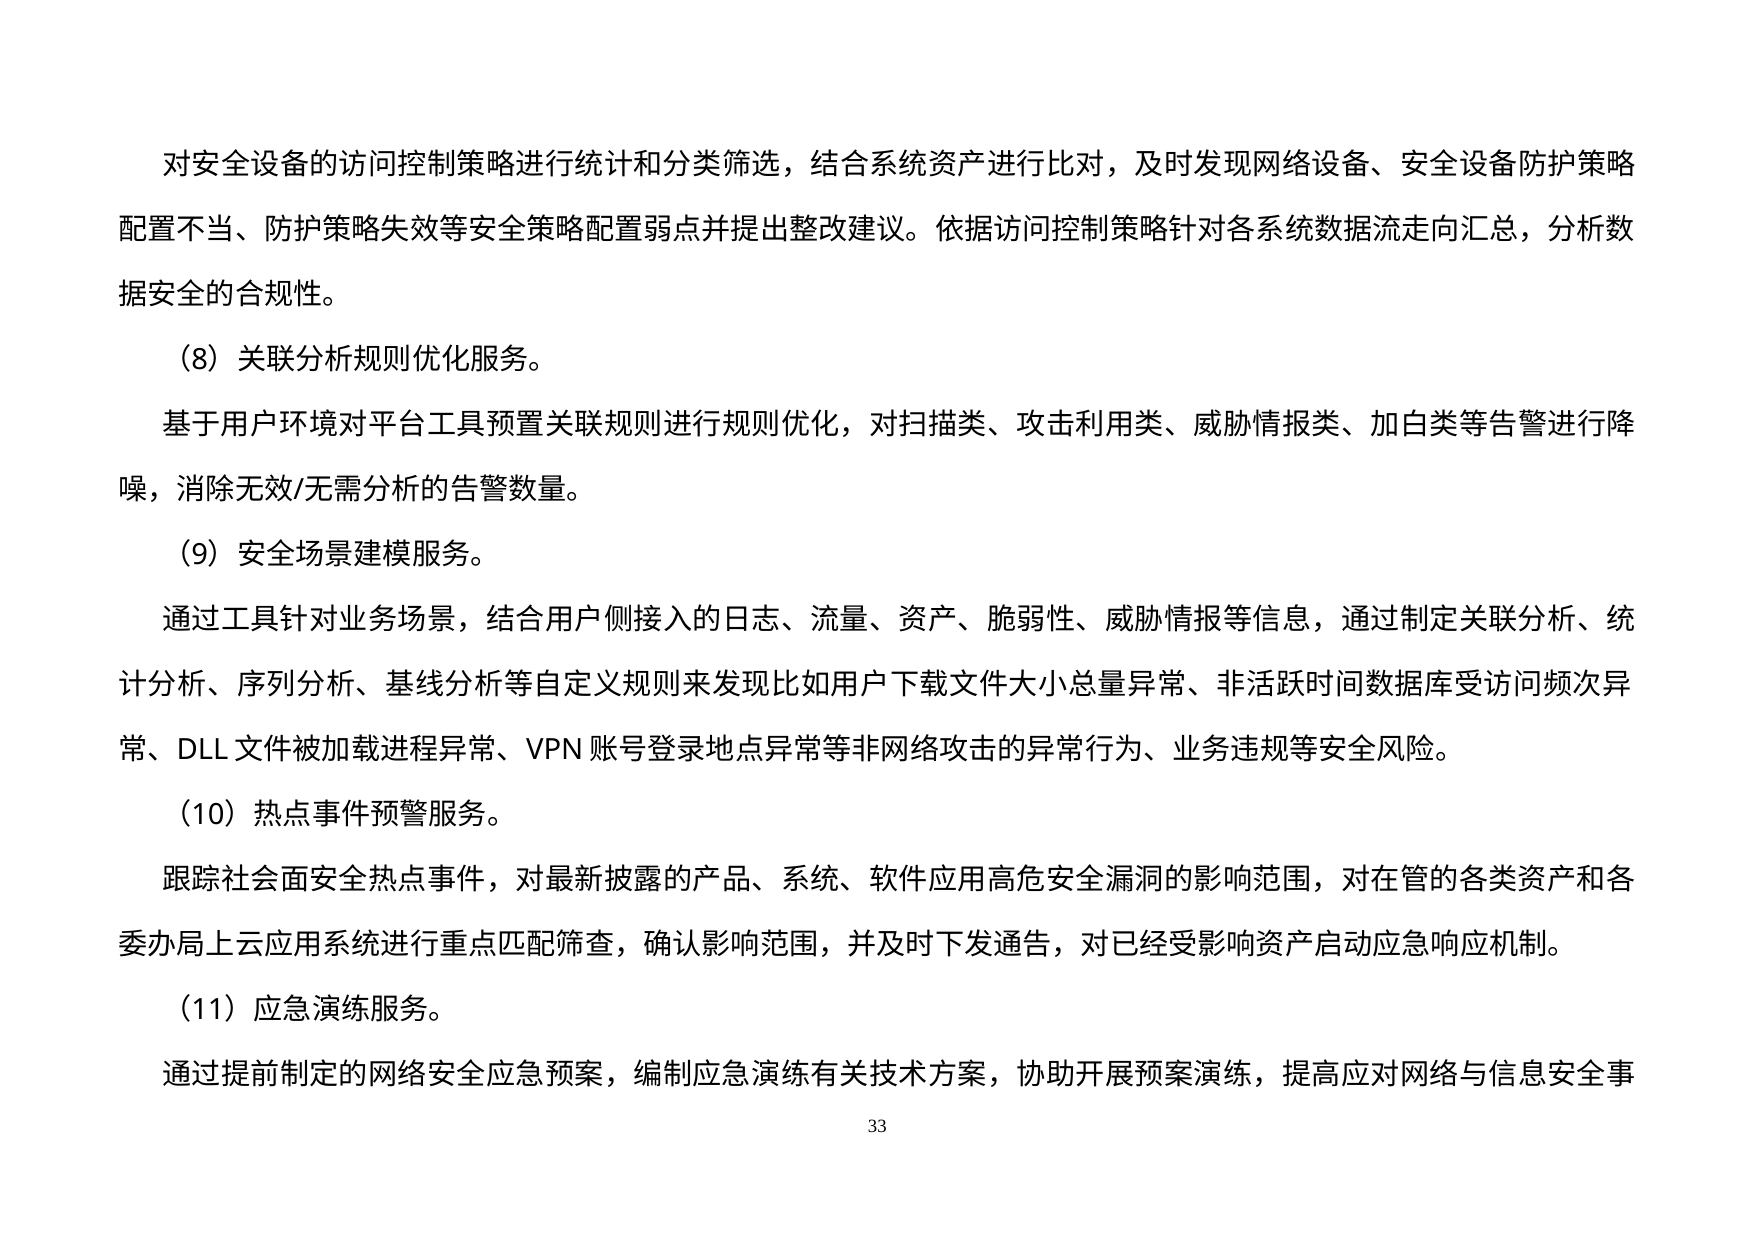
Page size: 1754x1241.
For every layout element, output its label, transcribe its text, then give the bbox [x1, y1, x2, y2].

text （9）安全场景建模服务。 [118, 519, 1636, 584]
text （8）关联分析规则优化服务。 [118, 324, 1636, 389]
text 对安全设备的访问控制策略进行统计和分类筛选，结合系统资产进行比对，及时发现网络设备、安全设备防护策略配置不当、防护策略失效等安全策略配置弱点并提出整改建议。依据访问控制策略针对各系统数据流走向汇总，分析数据安全的合规性。 [118, 129, 1636, 324]
text 基于用户环境对平台工具预置关联规则进行规则优化，对扫描类、攻击利用类、威胁情报类、加白类等告警进行降噪，消除无效/无需分析的告警数量。 [118, 389, 1636, 519]
text 通过工具针对业务场景，结合用户侧接入的日志、流量、资产、脆弱性、威胁情报等信息，通过制定关联分析、统计分析、序列分析、基线分析等自定义规则来发现比如用户下载文件大小总量异常、非活跃时间数据库受访问频次异常、DLL文件被加载进程异常、VPN账号登录地点异常等非网络攻击的异常行为、业务违规等安全风险。 [118, 584, 1636, 779]
text （10）热点事件预警服务。 [118, 779, 1636, 844]
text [118, 1039, 1636, 1104]
text （11）应急演练服务。 [118, 974, 1636, 1039]
text 跟踪社会面安全热点事件，对最新披露的产品、系统、软件应用高危安全漏洞的影响范围，对在管的各类资产和各委办局上云应用系统进行重点匹配筛查，确认影响范围，并及时下发通告，对已经受影响资产启动应急响应机制。 [118, 844, 1636, 974]
